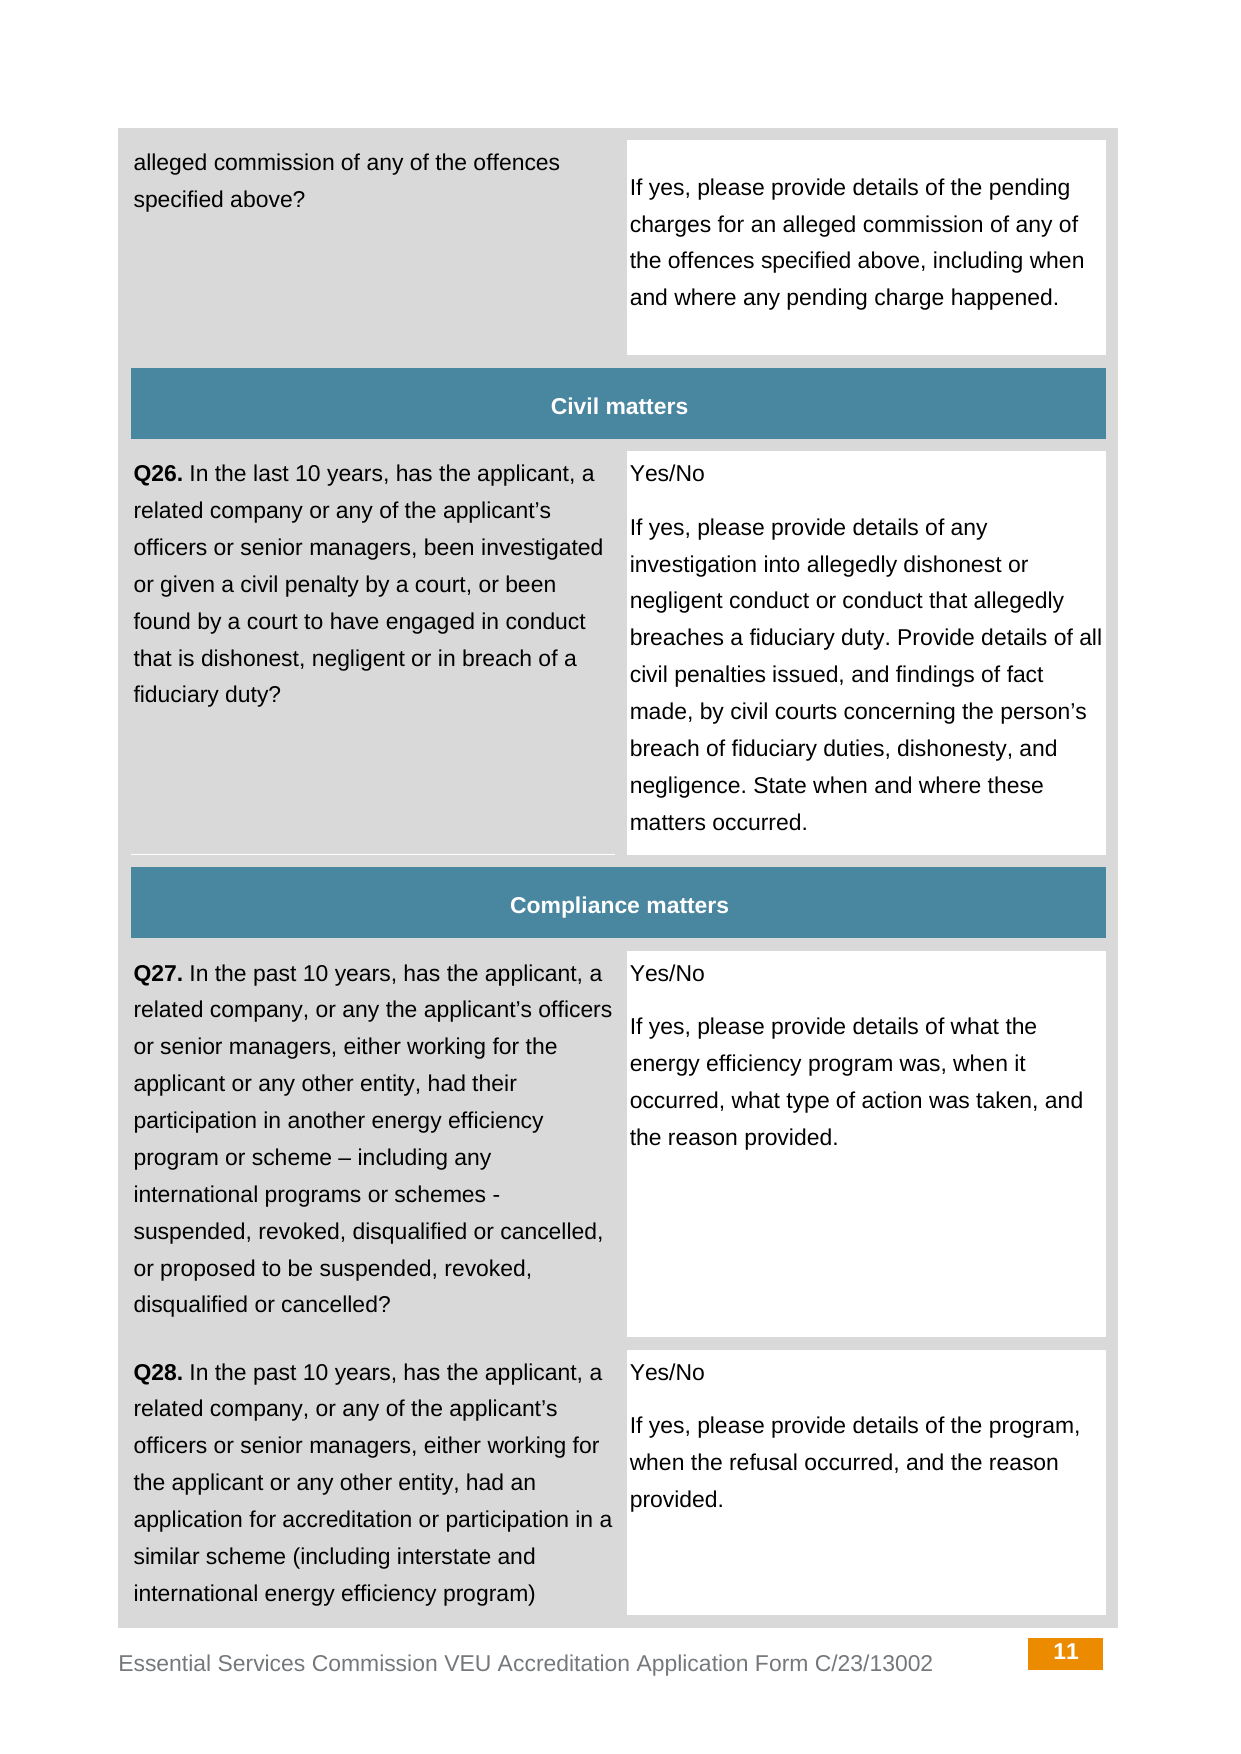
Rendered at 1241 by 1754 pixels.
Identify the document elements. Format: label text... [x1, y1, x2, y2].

table_cell Q26. In the last 10 years, has the applicant, a related company or any of the applicant’s officers or senior managers, been investigated or given a civil penalty by a court, or been found by a court to have engaged in conduct that is dishonest, negligent or in breach of a fiduciary duty? [131, 451, 615, 854]
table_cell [131, 1350, 615, 1615]
table_cell Civil matters [131, 368, 1106, 439]
table_cell [627, 451, 1106, 854]
table_cell [627, 140, 1106, 355]
table_cell Compliance matters [131, 867, 1106, 938]
table_cell [627, 951, 1106, 1337]
table_cell Q27. In the past 10 years, has the applicant, a related company, or any the applicant’s officers or senior managers, either working for the applicant or any other entity, had their participation in another energy efficiency program or scheme – including any international programs or schemes - suspended, revoked, disqualified or cancelled, or proposed to be suspended, revoked, disqualified or cancelled? [131, 951, 615, 1337]
table_cell [627, 1350, 1106, 1615]
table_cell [131, 140, 615, 355]
